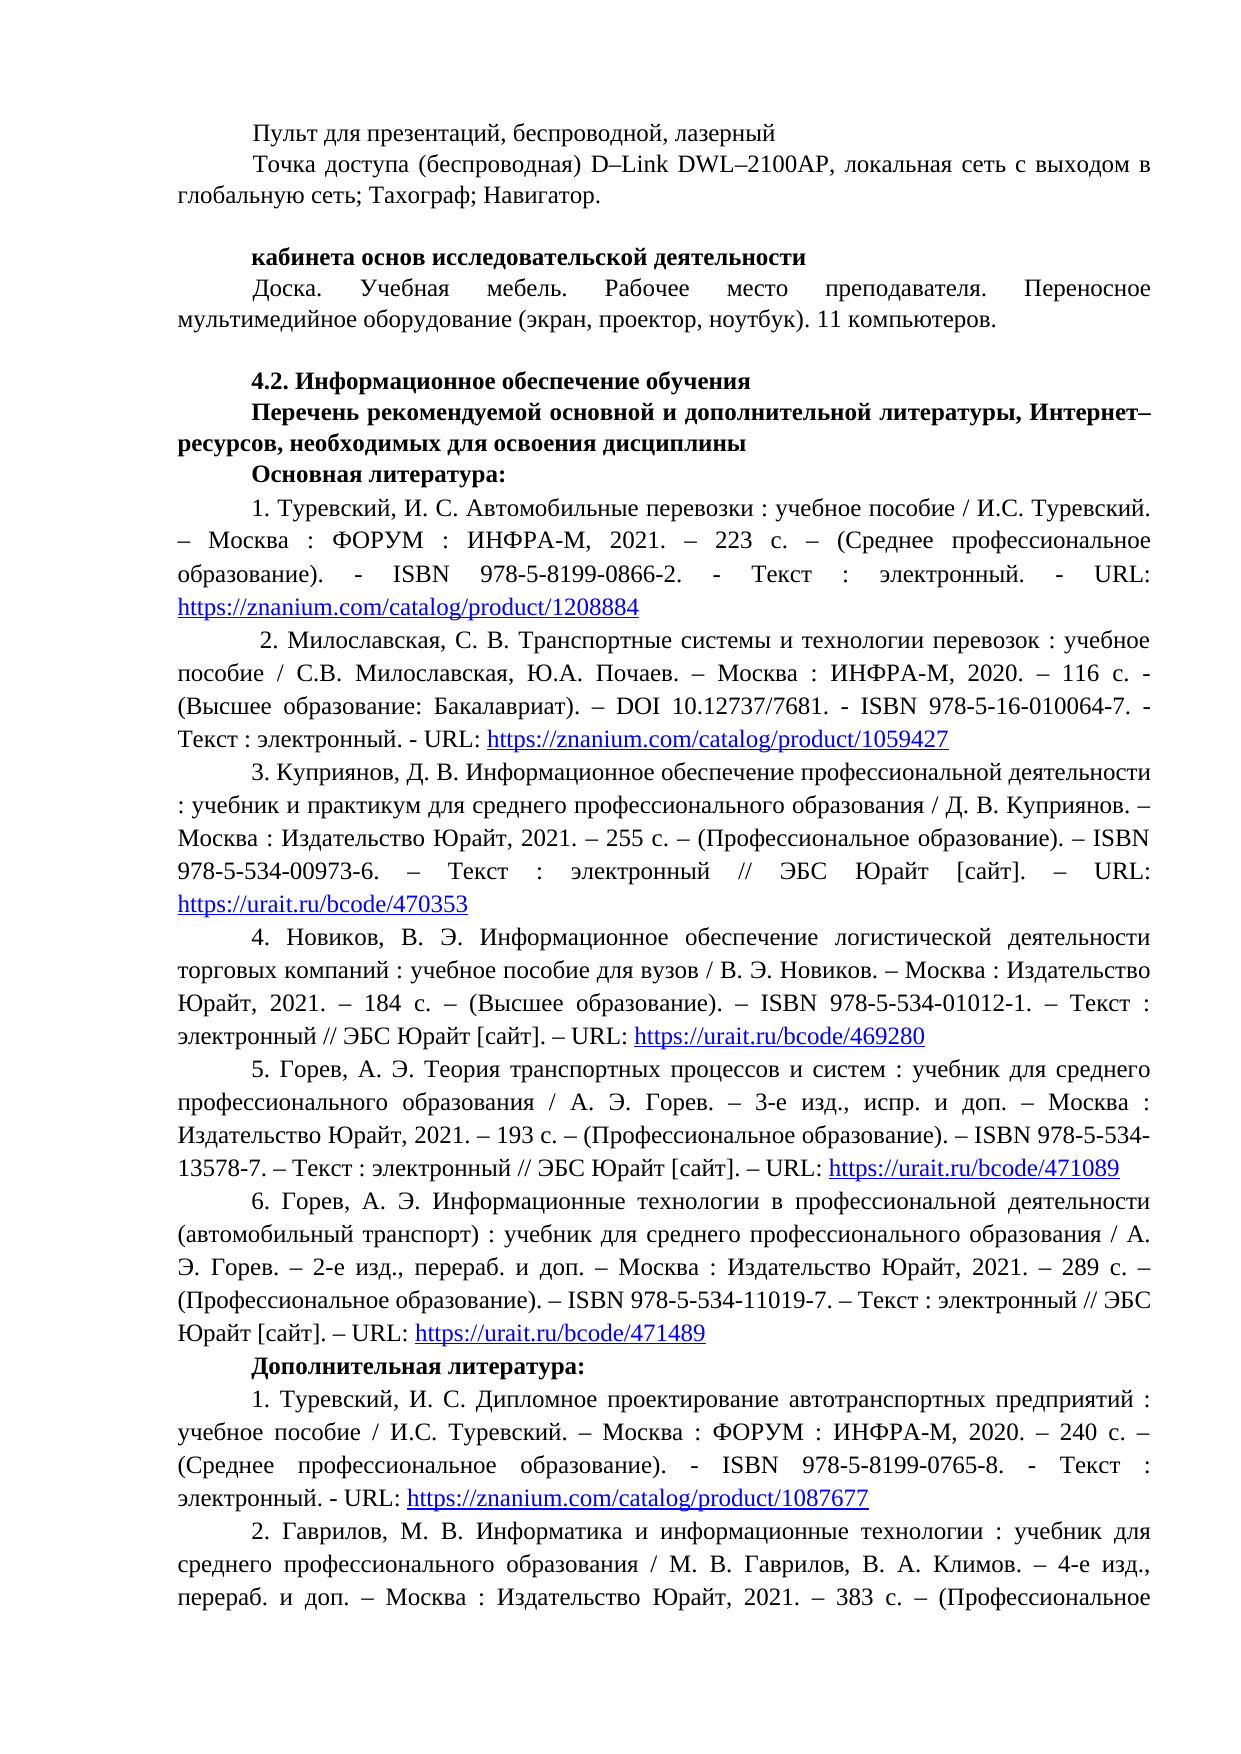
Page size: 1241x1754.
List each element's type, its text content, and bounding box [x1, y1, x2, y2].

text кабинета основ исследовательской деятельности [177, 242, 1152, 271]
text 1. Туревский, И. С. Дипломное проектирование автотранспортных предприятий : учебное пособие / И.С. Туревский. – Москва : ФОРУМ : ИНФРА-М, 2020. – 240 с. – (Среднее профессиональное образование). - ISBN 978-5-8199-0765-8. - Текст : электронный. - URL: https://znanium.com/catalog/product/1087677 [177, 1384, 1152, 1512]
text Доска. Учебная мебель. Рабочее место преподавателя. Переносное мультимедийное оборудование (экран, проектор, ноутбук). 11 компьютеров. [177, 273, 1152, 333]
text 1. Туревский, И. С. Автомобильные перевозки : учебное пособие / И.С. Туревский. – Москва : ФОРУМ : ИНФРА-М, 2021. – 223 с. – (Среднее профессиональное образование). - ISBN 978-5-8199-0866-2. - Текст : электронный. - URL: https://znanium.com/catalog/product/1208884 [177, 493, 1152, 620]
text Перечень рекомендуемой основной и дополнительной литературы, Интернет–ресурсов, необходимых для освоения дисциплины [177, 397, 1152, 457]
text 5. Горев, А. Э. Теория транспортных процессов и систем : учебник для среднего профессионального образования / А. Э. Горев. – 3-е изд., испр. и доп. – Москва : Издательство Юрайт, 2021. – 193 с. – (Профессиональное образование). – ISBN 978-5-534-13578-7. – Текст : электронный // ЭБС Юрайт [сайт]. – URL: https://urait.ru/bcode/471089 [177, 1054, 1152, 1182]
text Точка доступа (беспроводная) D–Link DWL–2100AP, локальная сеть с выходом в глобальную сеть; Тахограф; Навигатор. [177, 149, 1152, 209]
text Пульт для презентаций, беспроводной, лазерный [177, 118, 1152, 147]
text 4. Новиков, В. Э. Информационное обеспечение логистической деятельности торговых компаний : учебное пособие для вузов / В. Э. Новиков. – Москва : Издательство Юрайт, 2021. – 184 с. – (Высшее образование). – ISBN 978-5-534-01012-1. – Текст : электронный // ЭБС Юрайт [сайт]. – URL: https://urait.ru/bcode/469280 [177, 922, 1152, 1050]
text Дополнительная литература: [177, 1351, 1152, 1380]
text Основная литература: [177, 459, 1152, 488]
text 4.2. Информационное обеспечение обучения [177, 366, 1152, 395]
text 3. Куприянов, Д. В. Информационное обеспечение профессиональной деятельности : учебник и практикум для среднего профессионального образования / Д. В. Куприянов. – Москва : Издательство Юрайт, 2021. – 255 с. – (Профессиональное образование). – ISBN 978-5-534-00973-6. – Текст : электронный // ЭБС Юрайт [сайт]. – URL: https://urait.ru/bcode/470353 [177, 757, 1152, 918]
text 6. Горев, А. Э. Информационные технологии в профессиональной деятельности (автомобильный транспорт) : учебник для среднего профессионального образования / А. Э. Горев. – 2-е изд., перераб. и доп. – Москва : Издательство Юрайт, 2021. – 289 с. – (Профессиональное образование). – ISBN 978-5-534-11019-7. – Текст : электронный // ЭБС Юрайт [сайт]. – URL: https://urait.ru/bcode/471489 [177, 1186, 1152, 1347]
text 2. Милославская, С. В. Транспортные системы и технологии перевозок : учебное пособие / С.В. Милославская, Ю.А. Почаев. – Москва : ИНФРА-М, 2020. – 116 с. - (Высшее образование: Бакалавриат). – DOI 10.12737/7681. - ISBN 978-5-16-010064-7. - Текст : электронный. - URL: https://znanium.com/catalog/product/1059427 [177, 625, 1152, 752]
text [177, 1516, 1152, 1611]
